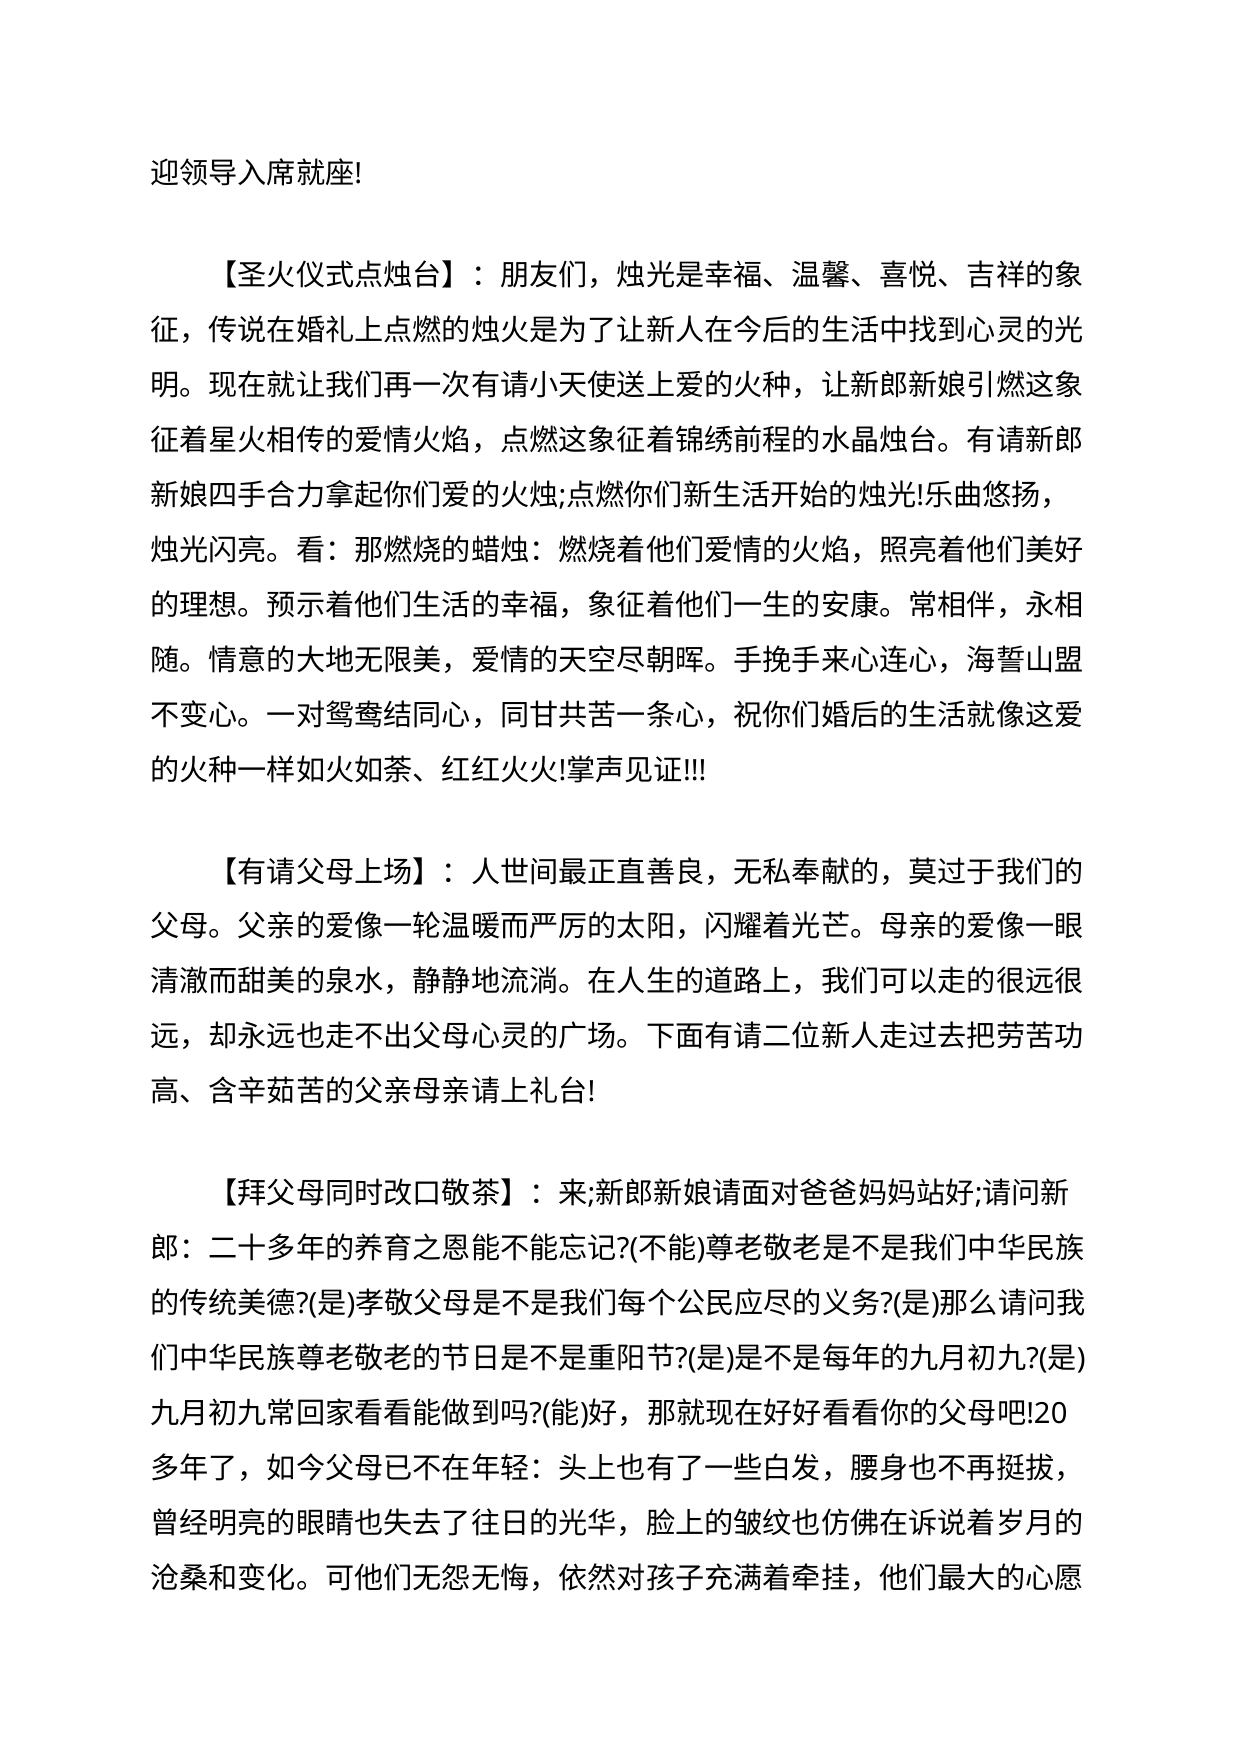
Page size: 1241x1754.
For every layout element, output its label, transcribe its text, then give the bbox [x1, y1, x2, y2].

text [150, 150, 1090, 192]
text 【有请父母上场】：人世间最正直善良，无私奉献的，莫过于我们的父母。父亲的爱像一轮温暖而严厉的太阳，闪耀着光芒。母亲的爱像一眼清澈而甜美的泉水，静静地流淌。在人生的道路上，我们可以走的很远很远，却永远也走不出父母心灵的广场。下面有请二位新人走过去把劳苦功高、含辛茹苦的父亲母亲请上礼台! [150, 848, 1090, 1110]
text 【圣火仪式点烛台】：朋友们，烛光是幸福、温馨、喜悦、吉祥的象征，传说在婚礼上点燃的烛火是为了让新人在今后的生活中找到心灵的光明。现在就让我们再一次有请小天使送上爱的火种，让新郎新娘引燃这象征着星火相传的爱情火焰，点燃这象征着锦绣前程的水晶烛台。有请新郎新娘四手合力拿起你们爱的火烛;点燃你们新生活开始的烛光!乐曲悠扬，烛光闪亮。看：那燃烧的蜡烛：燃烧着他们爱情的火焰，照亮着他们美好的理想。预示着他们生活的幸福，象征着他们一生的安康。常相伴，永相随。情意的大地无限美，爱情的天空尽朝晖。手挽手来心连心，海誓山盟不变心。一对鸳鸯结同心，同甘共苦一条心，祝你们婚后的生活就像这爱的火种一样如火如荼、红红火火!掌声见证!!! [150, 252, 1090, 788]
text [150, 1170, 1090, 1597]
